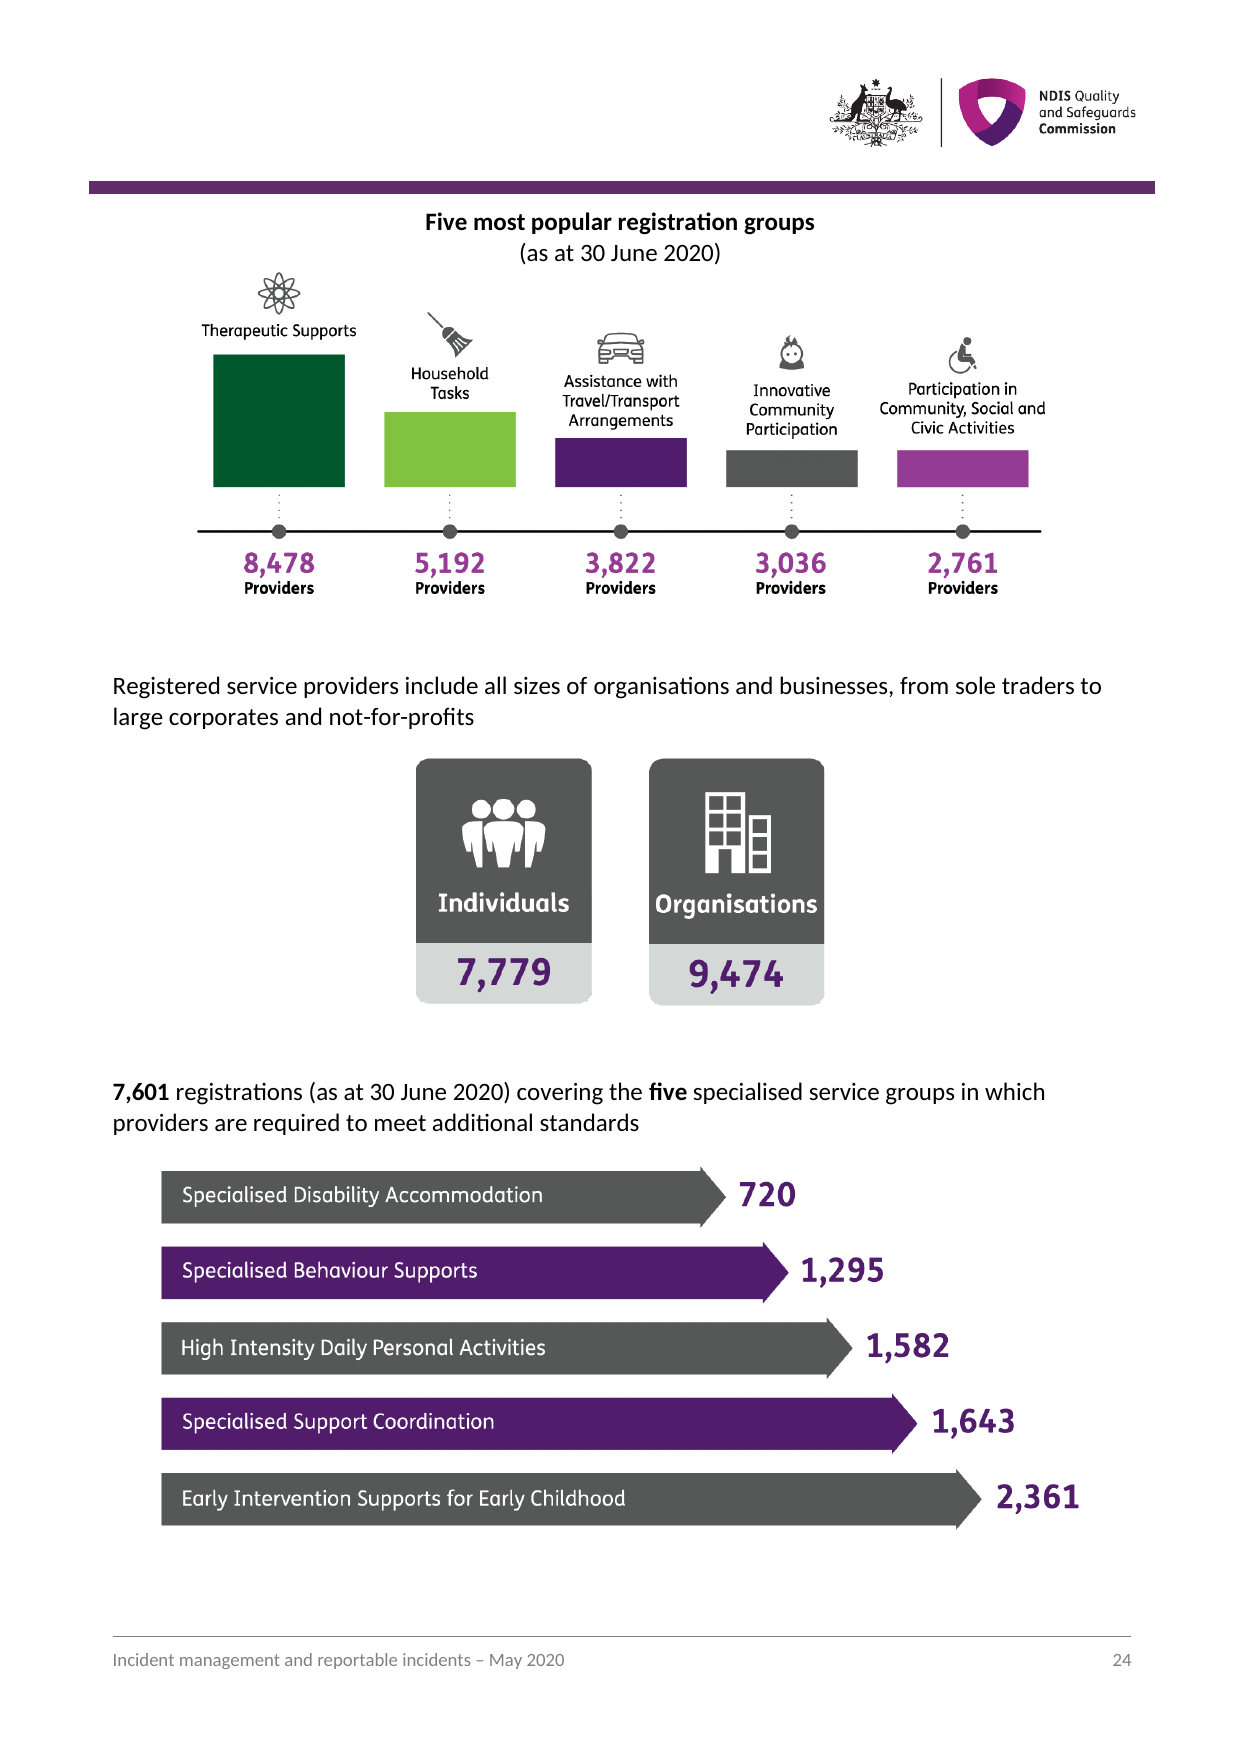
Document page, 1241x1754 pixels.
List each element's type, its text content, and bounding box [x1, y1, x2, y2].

text Five most popular registration groups (as at 30 June 2020) [112, 206, 1128, 267]
text Registered service providers include all sizes of organisations and businesses, from sole traders to large corporates and not-for-profits [112, 670, 1128, 731]
picture [190, 267, 1050, 596]
picture [159, 1162, 1081, 1537]
picture [647, 756, 825, 1008]
text 7,601 registrations (as at 30 June 2020) covering the five specialised service groups in which providers are required to meet additional standards [112, 1077, 1128, 1138]
picture [808, 66, 1156, 157]
picture [416, 756, 592, 1006]
